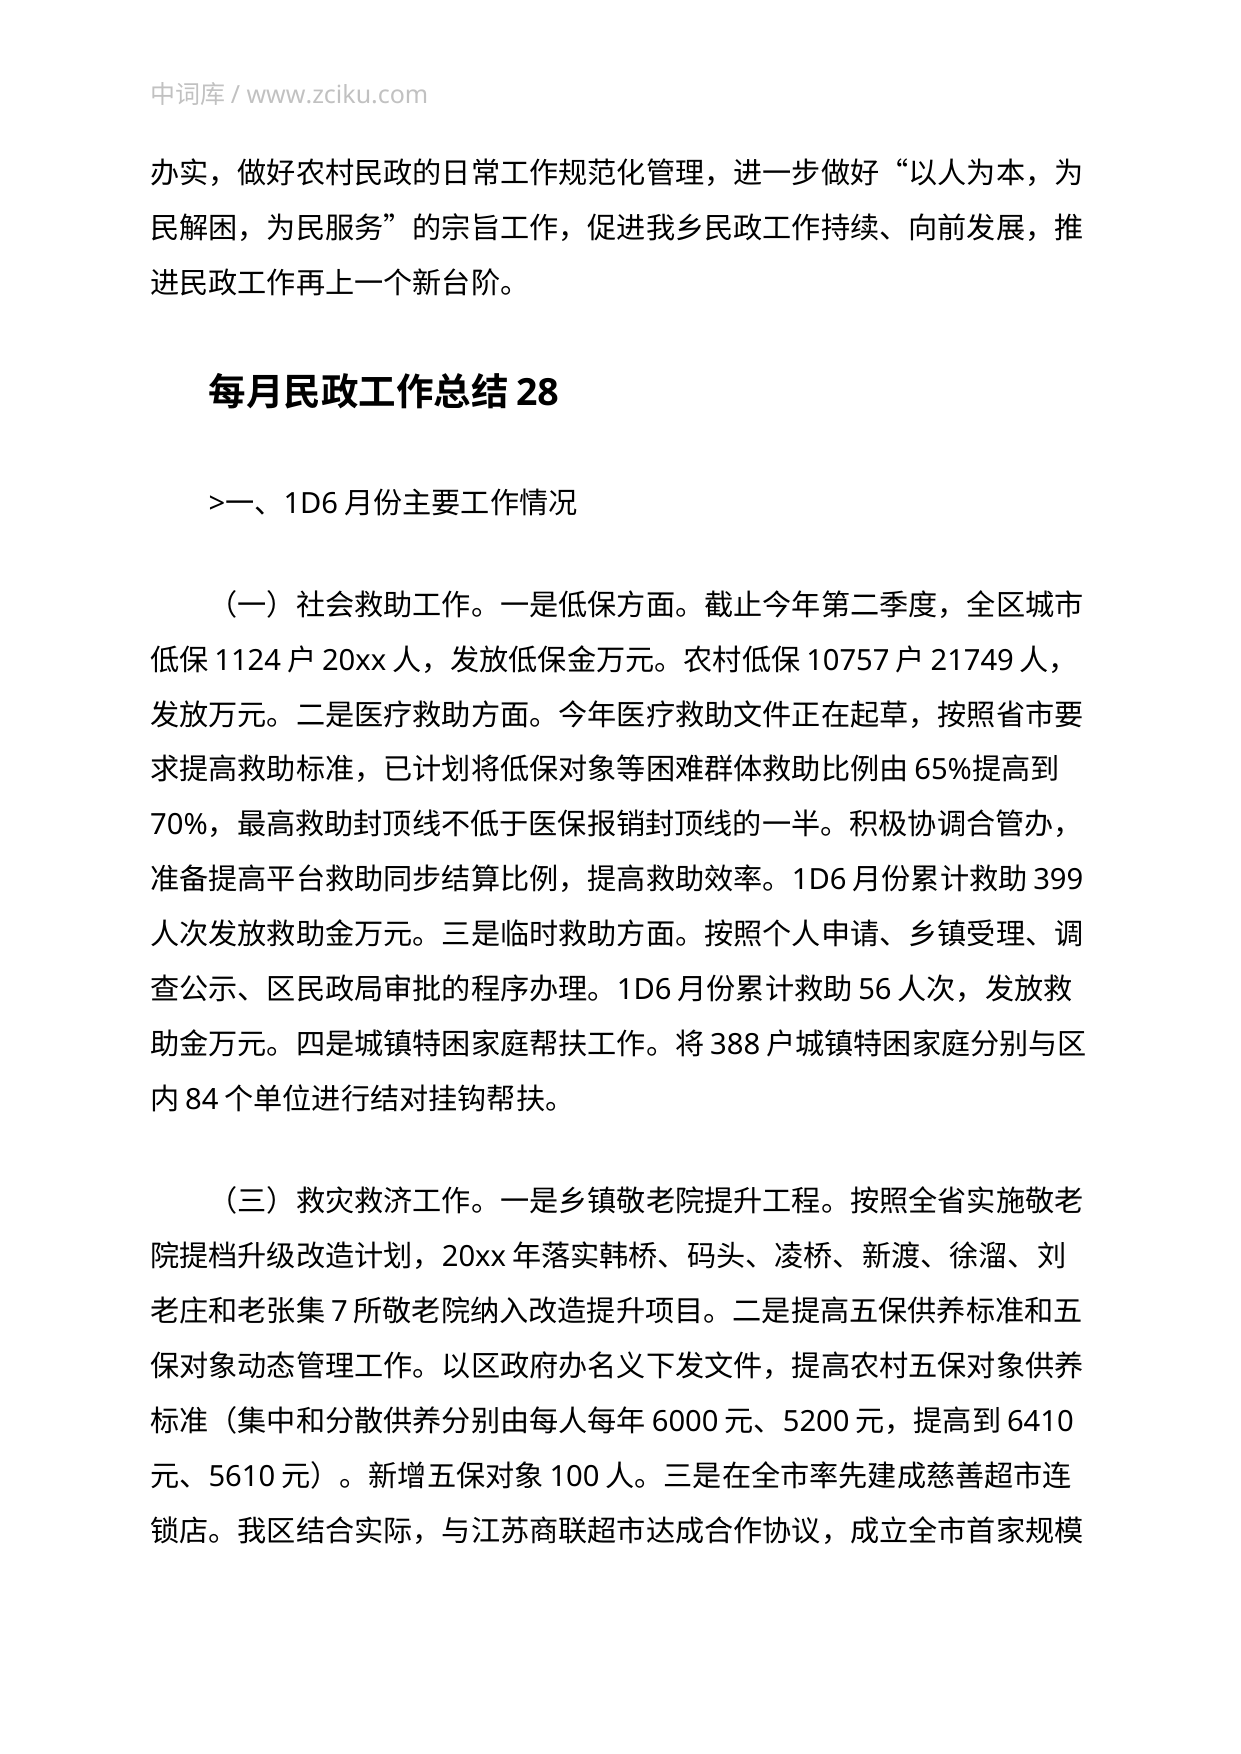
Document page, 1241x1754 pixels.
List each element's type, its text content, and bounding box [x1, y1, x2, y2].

text 每月民政工作总结28 [150, 362, 1090, 416]
text >一、1D6月份主要工作情况 [150, 479, 1090, 522]
text （一）社会救助工作。一是低保方面。截止今年第二季度，全区城市低保1124户20xx人，发放低保金万元。农村低保10757户21749人，发放万元。二是医疗救助方面。今年医疗救助文件正在起草，按照省市要求提高救助标准，已计划将低保对象等困难群体救助比例由65%提高到70%，最高救助封顶线不低于医保报销封顶线的一半。积极协调合管办，准备提高平台救助同步结算比例，提高救助效率。1D6月份累计救助399人次发放救助金万元。三是临时救助方面。按照个人申请、乡镇受理、调查公示、区民政局审批的程序办理。1D6月份累计救助56人次，发放救助金万元。四是城镇特困家庭帮扶工作。将388户城镇特困家庭分别与区内84个单位进行结对挂钩帮扶。 [150, 581, 1090, 1118]
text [150, 1178, 1090, 1550]
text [150, 150, 1090, 302]
